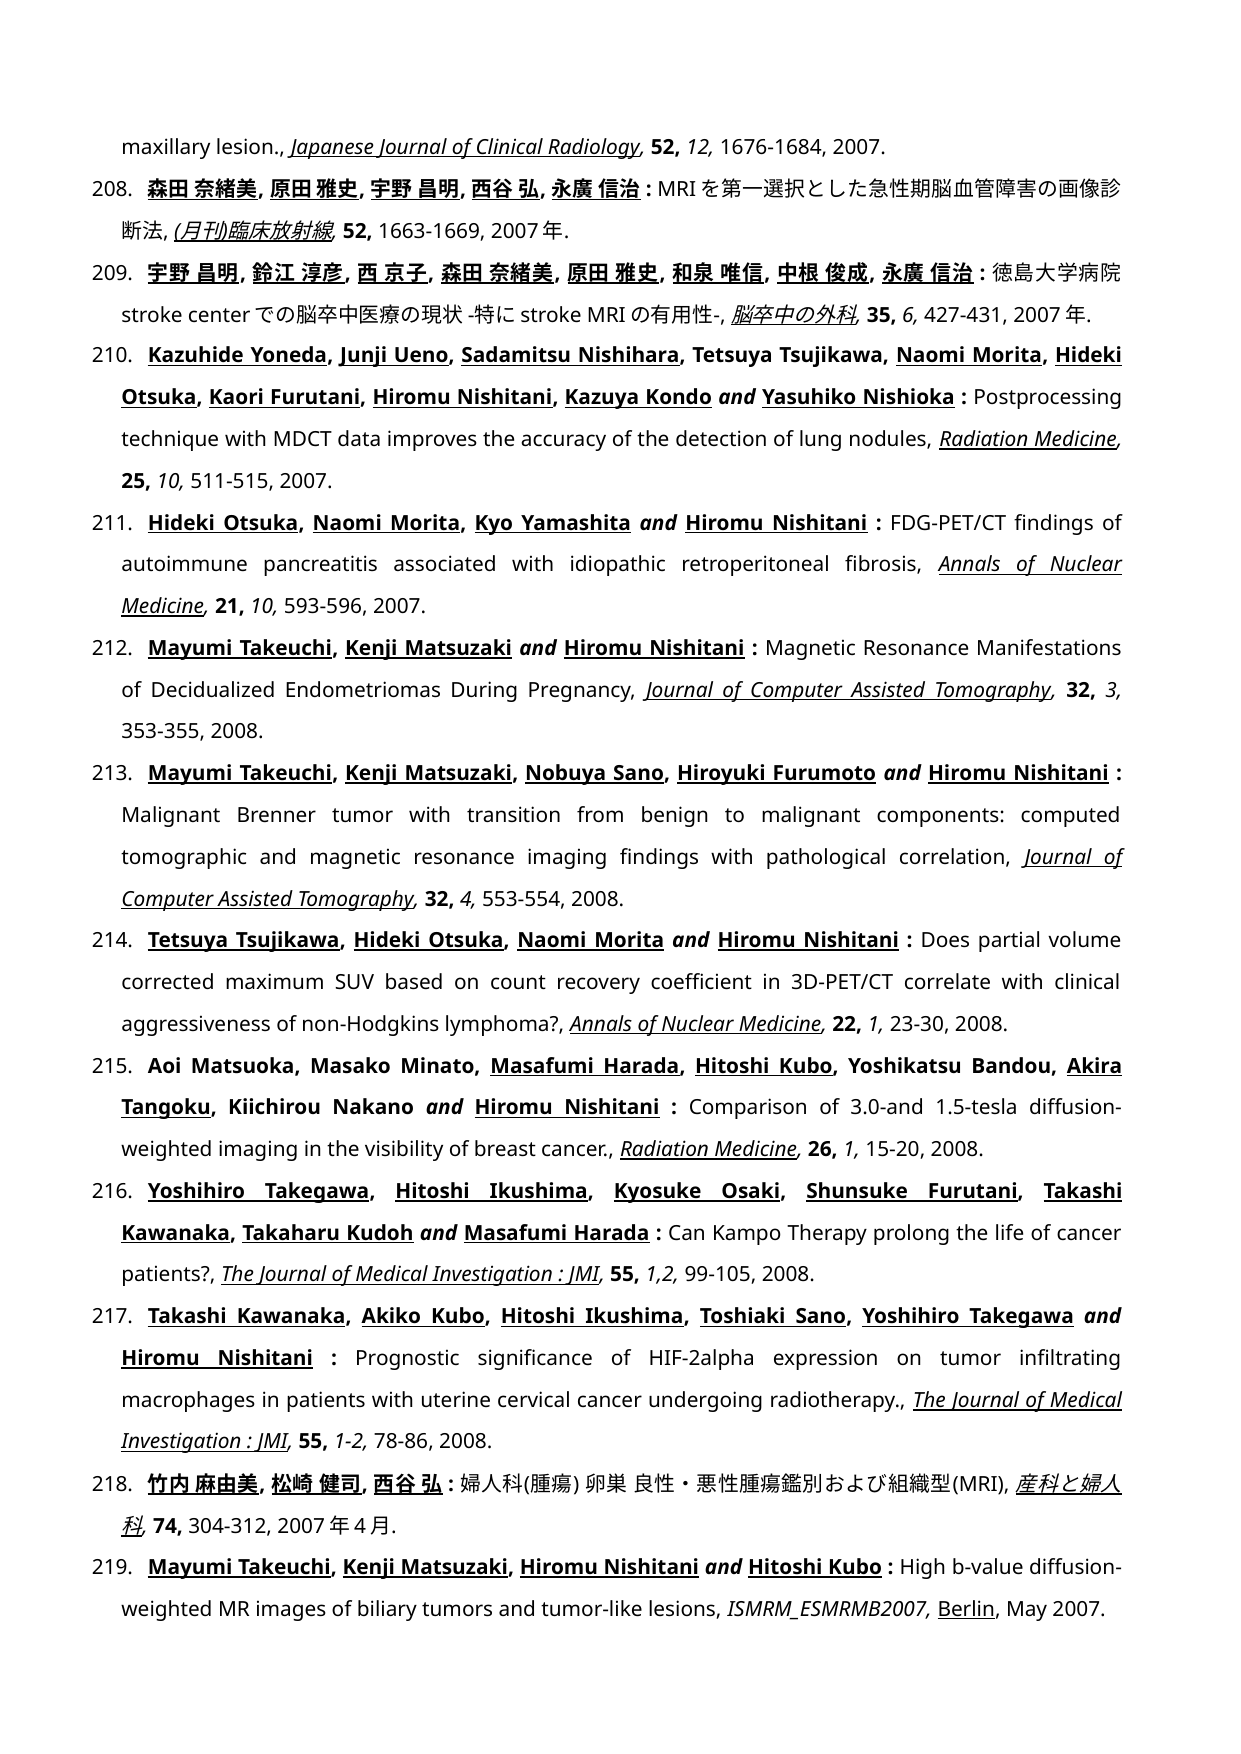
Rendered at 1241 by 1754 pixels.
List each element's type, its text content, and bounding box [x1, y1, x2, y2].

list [92, 125, 1122, 167]
list Mayumi Takeuchi, Kenji Matsuzaki and Hiromu Nishitani : Magnetic Resonance Manifestations of Decidualized Endometriomas During Pregnancy, Journal of Computer Assisted Tomography, 32, 3, 353-355, 2008. [92, 626, 1122, 752]
list 竹内 麻由美, 松崎 健司, 西谷 弘 : 婦人科(腫瘍) 卵巣 良性・悪性腫瘍鑑別および組織型(MRI), 産科と婦人科, 74, 304-312, 2007年4月. [92, 1462, 1122, 1545]
list Kazuhide Yoneda, Junji Ueno, Sadamitsu Nishihara, Tetsuya Tsujikawa, Naomi Morita, Hideki Otsuka, Kaori Furutani, Hiromu Nishitani, Kazuya Kondo and Yasuhiko Nishioka : Postprocessing technique with MDCT data improves the accuracy of the detection of lung nodules, Radiation Medicine, 25, 10, 511-515, 2007. [92, 334, 1122, 501]
list 森田 奈緒美, 原田 雅史, 宇野 昌明, 西谷 弘, 永廣 信治 : MRIを第一選択とした急性期脳血管障害の画像診断法, (月刊)臨床放射線, 52, 1663-1669, 2007年. [92, 167, 1122, 250]
list Mayumi Takeuchi, Kenji Matsuzaki, Hiromu Nishitani and Hitoshi Kubo : High b-value diffusion-weighted MR images of biliary tumors and tumor-like lesions, ISMRM_ESMRMB2007, Berlin, May 2007. [92, 1545, 1122, 1629]
list Takashi Kawanaka, Akiko Kubo, Hitoshi Ikushima, Toshiaki Sano, Yoshihiro Takegawa and Hiromu Nishitani : Prognostic significance of HIF-2alpha expression on tumor infiltrating macrophages in patients with uterine cervical cancer undergoing radiotherapy., The Journal of Medical Investigation : JMI, 55, 1-2, 78-86, 2008. [92, 1295, 1122, 1462]
list 宇野 昌明, 鈴江 淳彦, 西 京子, 森田 奈緒美, 原田 雅史, 和泉 唯信, 中根 俊成, 永廣 信治 : 徳島大学病院stroke centerでの脳卒中医療の現状 -特にstroke MRIの有用性-, 脳卒中の外科, 35, 6, 427-431, 2007年. [92, 250, 1122, 334]
list Yoshihiro Takegawa, Hitoshi Ikushima, Kyosuke Osaki, Shunsuke Furutani, Takashi Kawanaka, Takaharu Kudoh and Masafumi Harada : Can Kampo Therapy prolong the life of cancer patients?, The Journal of Medical Investigation : JMI, 55, 1,2, 99-105, 2008. [92, 1169, 1122, 1295]
list Tetsuya Tsujikawa, Hideki Otsuka, Naomi Morita and Hiromu Nishitani : Does partial volume corrected maximum SUV based on count recovery coefficient in 3D-PET/CT correlate with clinical aggressiveness of non-Hodgkins lymphoma?, Annals of Nuclear Medicine, 22, 1, 23-30, 2008. [92, 919, 1122, 1044]
list Hideki Otsuka, Naomi Morita, Kyo Yamashita and Hiromu Nishitani : FDG-PET/CT findings of autoimmune pancreatitis associated with idiopathic retroperitoneal fibrosis, Annals of Nuclear Medicine, 21, 10, 593-596, 2007. [92, 501, 1122, 626]
list Mayumi Takeuchi, Kenji Matsuzaki, Nobuya Sano, Hiroyuki Furumoto and Hiromu Nishitani : Malignant Brenner tumor with transition from benign to malignant components: computed tomographic and magnetic resonance imaging findings with pathological correlation, Journal of Computer Assisted Tomography, 32, 4, 553-554, 2008. [92, 752, 1122, 919]
list Aoi Matsuoka, Masako Minato, Masafumi Harada, Hitoshi Kubo, Yoshikatsu Bandou, Akira Tangoku, Kiichirou Nakano and Hiromu Nishitani : Comparison of 3.0-and 1.5-tesla diffusion-weighted imaging in the visibility of breast cancer., Radiation Medicine, 26, 1, 15-20, 2008. [92, 1044, 1122, 1169]
